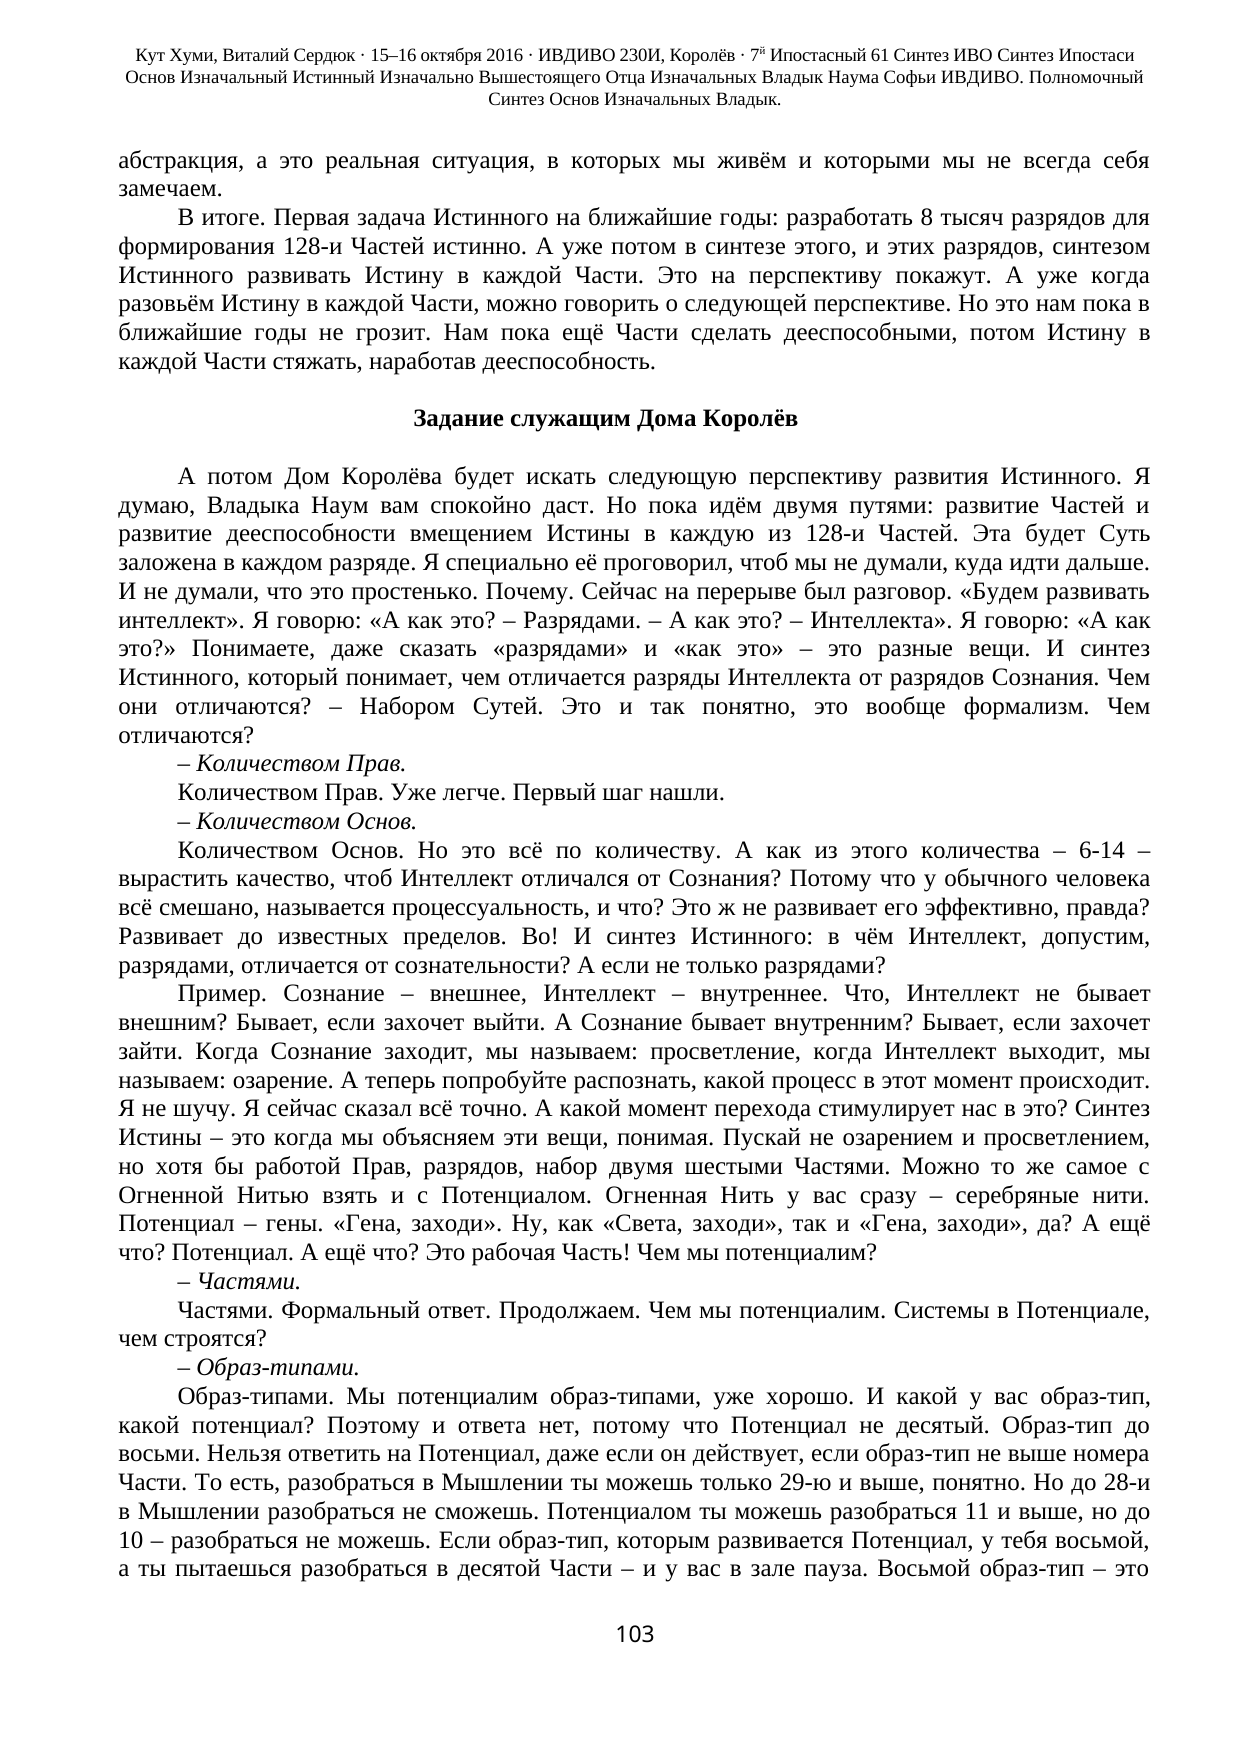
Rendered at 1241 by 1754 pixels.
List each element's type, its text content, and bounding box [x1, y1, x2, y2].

text – Количеством Прав. [118, 748, 1152, 777]
text Частями. Формальный ответ. Продолжаем. Чем мы потенциалим. Системы в Потенциале, чем строятся? [118, 1295, 1152, 1352]
text А потом Дом Королёва будет искать следующую перспективу развития Истинного. Я думаю, Владыка Наум вам спокойно даст. Но пока идём двумя путями: развитие Частей и развитие дееспособности вмещением Истины в каждую из 128-и Частей. Эта будет Суть заложена в каждом разряде. Я специально её проговорил, чтоб мы не думали, куда идти дальше. И не думали, что это простенько. Почему. Сейчас на перерыве был разговор. «Будем развивать интеллект». Я говорю: «А как это? – Разрядами. – А как это? – Интеллекта». Я говорю: «А как это?» Понимаете, даже сказать «разрядами» и «как это» – это разные вещи. И синтез Истинного, который понимает, чем отличается разряды Интеллекта от разрядов Сознания. Чем они отличаются? – Набором Сутей. Это и так понятно, это вообще формализм. Чем отличаются? [118, 461, 1152, 748]
text В итоге. Первая задача Истинного на ближайшие годы: разработать 8 тысяч разрядов для формирования 128-и Частей истинно. А уже потом в синтезе этого, и этих разрядов, синтезом Истинного развивать Истину в каждой Части. Это на перспективу покажут. А уже когда разовьём Истину в каждой Части, можно говорить о следующей перспективе. Но это нам пока в ближайшие годы не грозит. Нам пока ещё Части сделать дееспособными, потом Истину в каждой Части стяжать, наработав дееспособность. [118, 202, 1152, 375]
text – Частями. [118, 1266, 1152, 1295]
text – Количеством Основ. [118, 806, 1152, 835]
text Задание служащим Дома Королёв [339, 403, 1152, 432]
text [118, 1381, 1152, 1582]
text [118, 145, 1152, 202]
text – Образ-типами. [118, 1352, 1152, 1381]
text Количеством Основ. Но это всё по количеству. А как из этого количества – 6-14 – вырастить качество, чтоб Интеллект отличался от Сознания? Потому что у обычного человека всё смешано, называется процессуальность, и что? Это ж не развивает его эффективно, правда? Развивает до известных пределов. Во! И синтез Истинного: в чём Интеллект, допустим, разрядами, отличается от сознательности? А если не только разрядами? [118, 835, 1152, 978]
text Количеством Прав. Уже легче. Первый шаг нашли. [118, 777, 1152, 806]
text Пример. Сознание – внешнее, Интеллект – внутреннее. Что, Интеллект не бывает внешним? Бывает, если захочет выйти. А Сознание бывает внутренним? Бывает, если захочет зайти. Когда Сознание заходит, мы называем: просветление, когда Интеллект выходит, мы называем: озарение. А теперь попробуйте распознать, какой процесс в этот момент происходит. Я не шучу. Я сейчас сказал всё точно. А какой момент перехода стимулирует нас в это? Синтез Истины – это когда мы объясняем эти вещи, понимая. Пускай не озарением и просветлением, но хотя бы работой Прав, разрядов, набор двумя шестыми Частями. Можно то же самое с Огненной Нитью взять и с Потенциалом. Огненная Нить у вас сразу – серебряные нити. Потенциал – гены. «Гена, заходи». Ну, как «Света, заходи», так и «Гена, заходи», да? А ещё что? Потенциал. А ещё что? Это рабочая Часть! Чем мы потенциалим? [118, 978, 1152, 1266]
